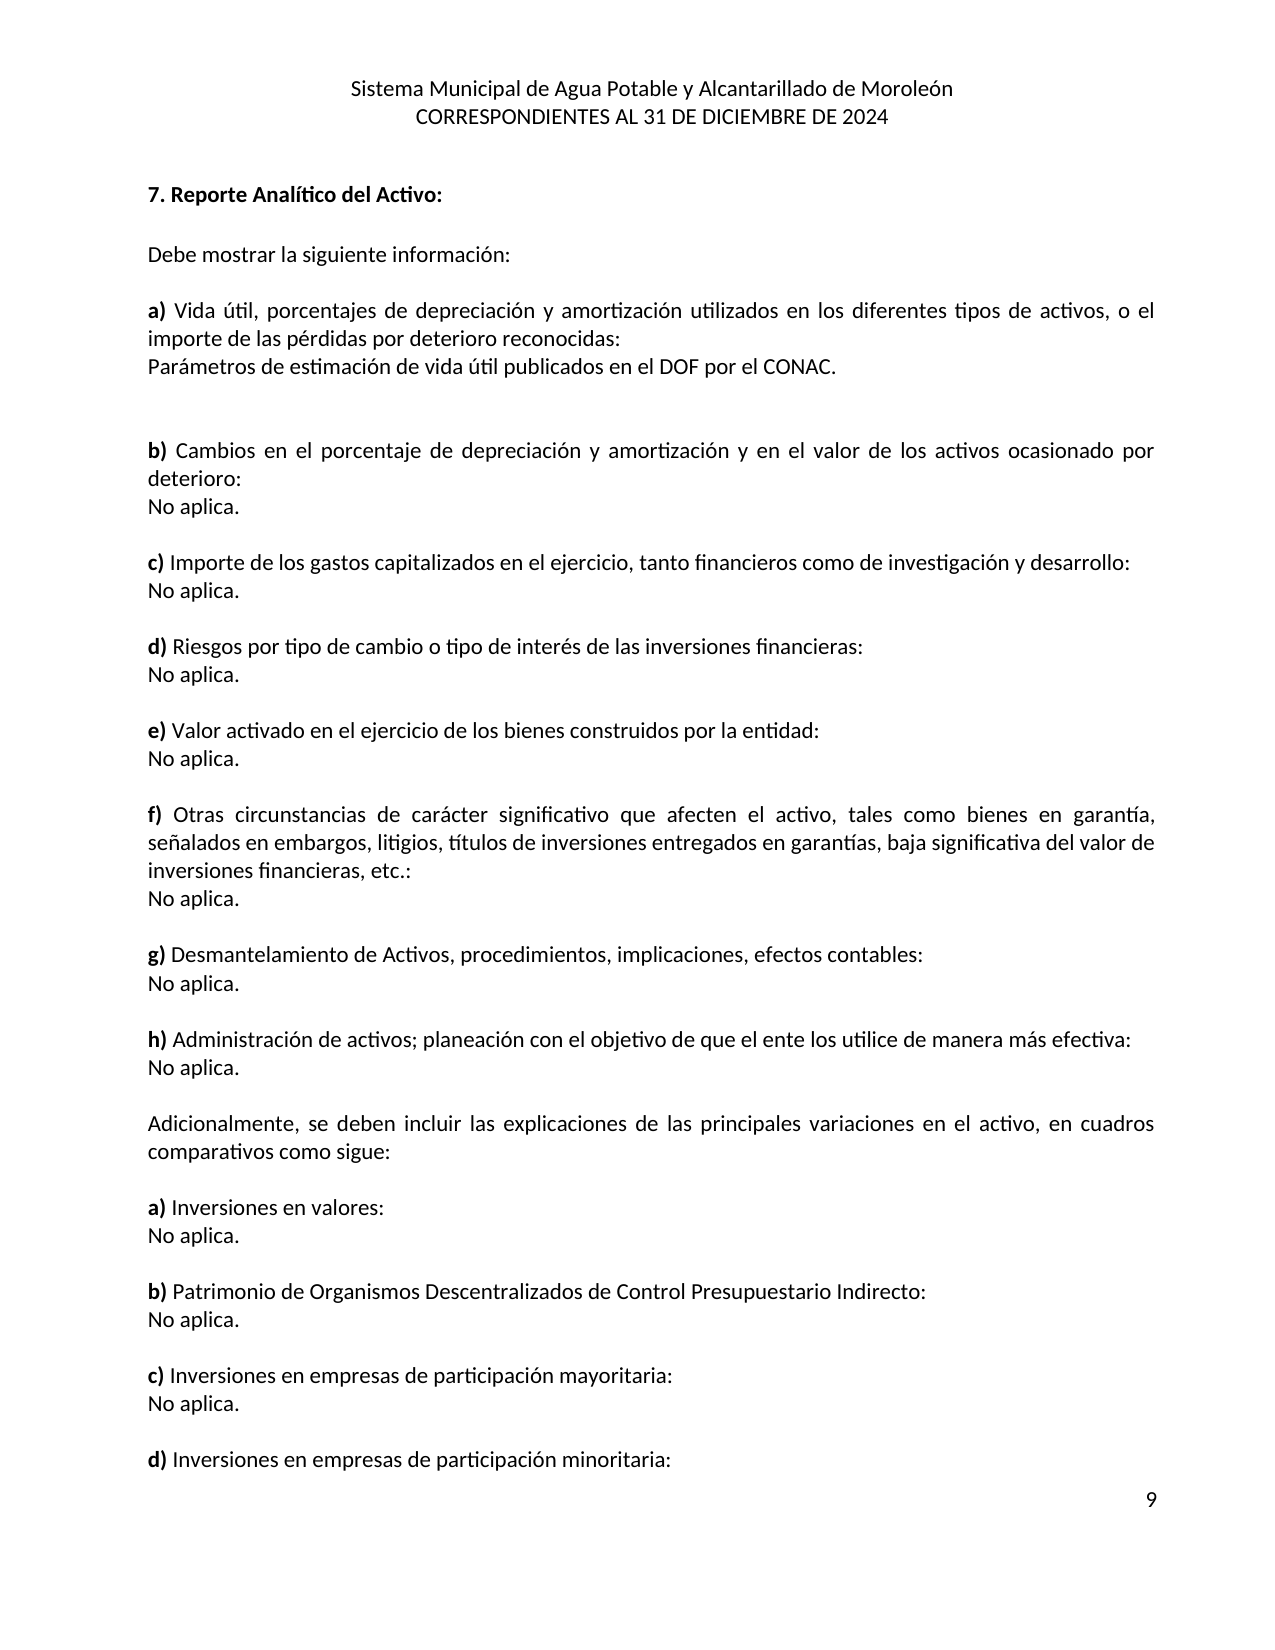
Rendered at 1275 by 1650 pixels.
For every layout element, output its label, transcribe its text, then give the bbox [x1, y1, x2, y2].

text d) Inversiones en empresas de participación minoritaria: [148, 1445, 1157, 1473]
text f) Otras circunstancias de carácter significativo que afecten el activo, tales como bienes en garantía, señalados en embargos, litigios, títulos de inversiones entregados en garantías, baja significativa del valor de inversiones financieras, etc.: [148, 801, 1157, 884]
text c) Inversiones en empresas de participación mayoritaria: [148, 1361, 1157, 1389]
text b) Patrimonio de Organismos Descentralizados de Control Presupuestario Indirecto: [148, 1277, 1157, 1305]
text No aplica. [148, 884, 1157, 913]
text No aplica. [148, 744, 1157, 772]
text b) Cambios en el porcentaje de depreciación y amortización y en el valor de los activos ocasionado por deterioro: [148, 436, 1157, 492]
text No aplica. [148, 1221, 1157, 1249]
text Parámetros de estimación de vida útil publicados en el DOF por el CONAC. [148, 352, 1157, 380]
text a) Inversiones en valores: [148, 1193, 1157, 1221]
text No aplica. [148, 576, 1157, 604]
text Debe mostrar la siguiente información: [148, 240, 1157, 268]
text No aplica. [148, 969, 1157, 997]
text No aplica. [148, 1389, 1157, 1417]
text d) Riesgos por tipo de cambio o tipo de interés de las inversiones financieras: [148, 632, 1157, 660]
text Adicionalmente, se deben incluir las explicaciones de las principales variaciones en el activo, en cuadros comparativos como sigue: [148, 1109, 1157, 1165]
text c) Importe de los gastos capitalizados en el ejercicio, tanto financieros como de investigación y desarrollo: [148, 548, 1157, 576]
text h) Administración de activos; planeación con el objetivo de que el ente los utilice de manera más efectiva: [148, 1025, 1157, 1053]
text e) Valor activado en el ejercicio de los bienes construidos por la entidad: [148, 716, 1157, 744]
subtitle 7. Reporte Analítico del Activo: [148, 180, 1157, 208]
text No aplica. [148, 1053, 1157, 1081]
text No aplica. [148, 492, 1157, 520]
text g) Desmantelamiento de Activos, procedimientos, implicaciones, efectos contables: [148, 941, 1157, 969]
text No aplica. [148, 660, 1157, 688]
text No aplica. [148, 1305, 1157, 1333]
text a) Vida útil, porcentajes de depreciación y amortización utilizados en los diferentes tipos de activos, o el importe de las pérdidas por deterioro reconocidas: [148, 296, 1157, 352]
